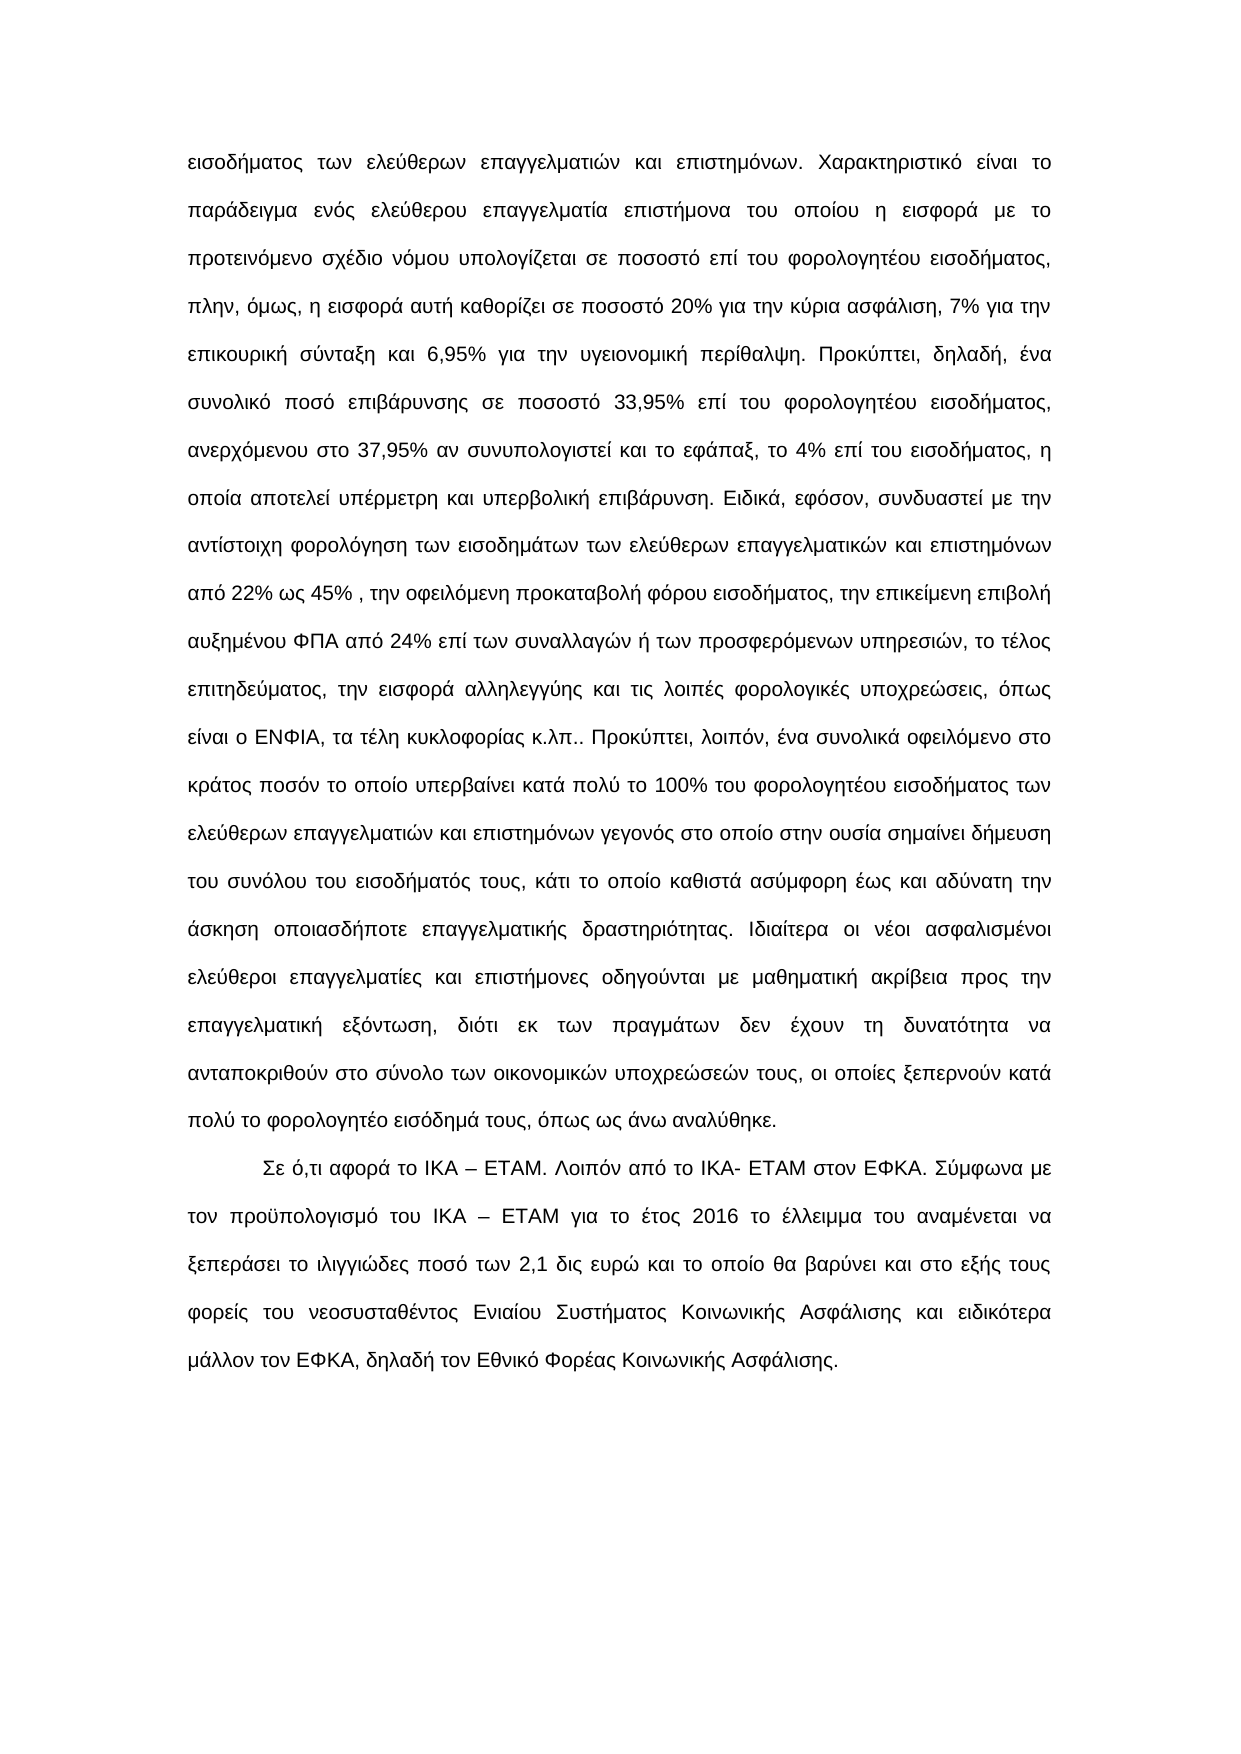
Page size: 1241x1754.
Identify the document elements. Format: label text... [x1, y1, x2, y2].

text Σε ό,τι αφορά το ΙΚΑ – ΕΤΑΜ. Λοιπόν από το ΙΚΑ- ΕΤΑΜ στον ΕΦΚΑ. Σύμφωνα με τον προϋπολογισμό του ΙΚΑ – ΕΤΑΜ για το έτος 2016 το έλλειμμα του αναμένεται να ξεπεράσει το ιλιγγιώδες ποσό των 2,1 δις ευρώ και το οποίο θα βαρύνει και στο εξής τους φορείς του νεοσυσταθέντος Ενιαίου Συστήματος Κοινωνικής Ασφάλισης και ειδικότερα μάλλον τον ΕΦΚΑ, δηλαδή τον Εθνικό Φορέας Κοινωνικής Ασφάλισης. [187, 1156, 1053, 1372]
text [187, 150, 1053, 1132]
